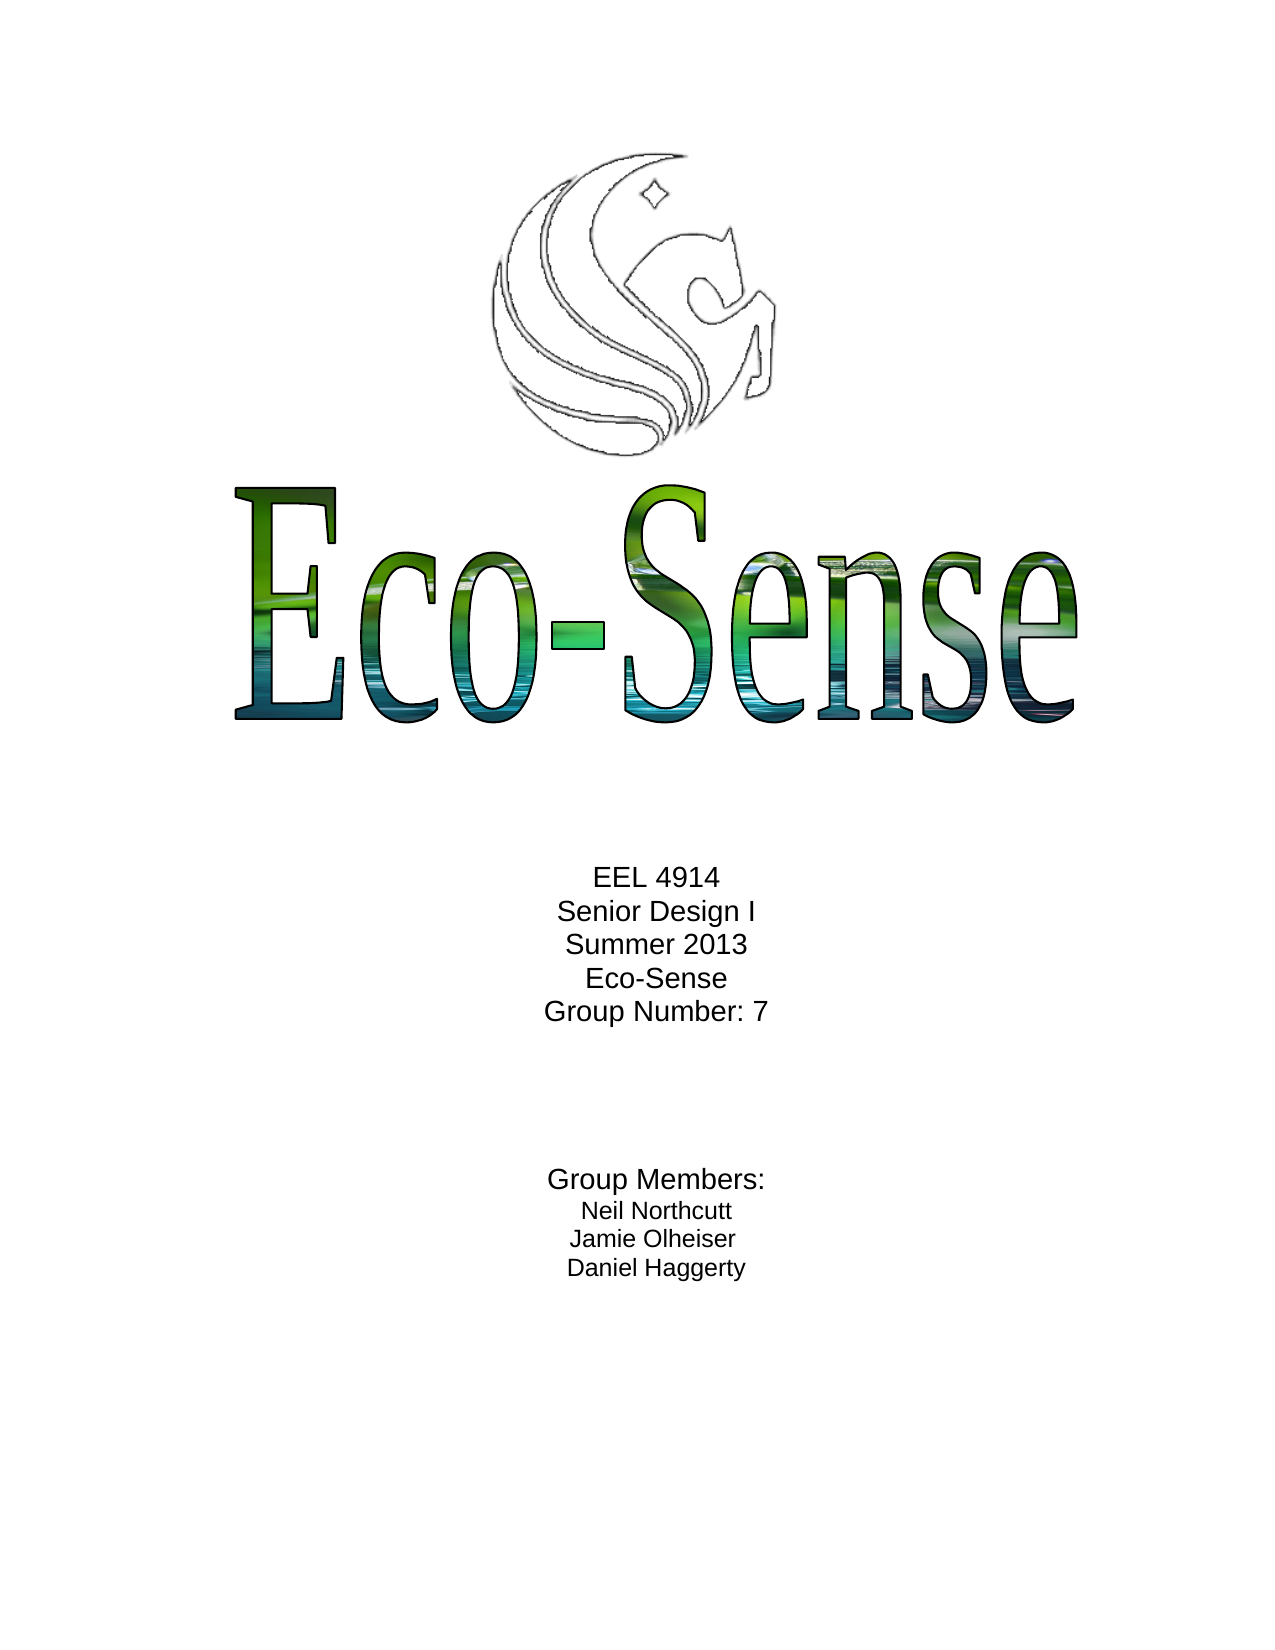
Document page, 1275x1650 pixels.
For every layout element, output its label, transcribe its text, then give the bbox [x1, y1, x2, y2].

text Group Members: [187, 1162, 1125, 1196]
picture [1003, 554, 1075, 721]
picture [734, 554, 805, 721]
text Eco-Sense [187, 961, 1125, 994]
picture [453, 554, 535, 721]
text Neil Northcutt [187, 1196, 1125, 1224]
picture [237, 489, 342, 717]
picture [925, 554, 985, 721]
text Group Number: 7 [187, 994, 1125, 1028]
text Summer 2013 [187, 927, 1125, 961]
picture [553, 623, 603, 648]
picture [487, 150, 795, 461]
picture [627, 487, 710, 721]
text EEL 4914 [187, 860, 1125, 894]
picture [363, 554, 435, 721]
text Jamie Olheiser Daniel Haggerty [187, 1224, 1125, 1282]
picture [820, 554, 910, 717]
text Senior Design I [187, 894, 1125, 927]
